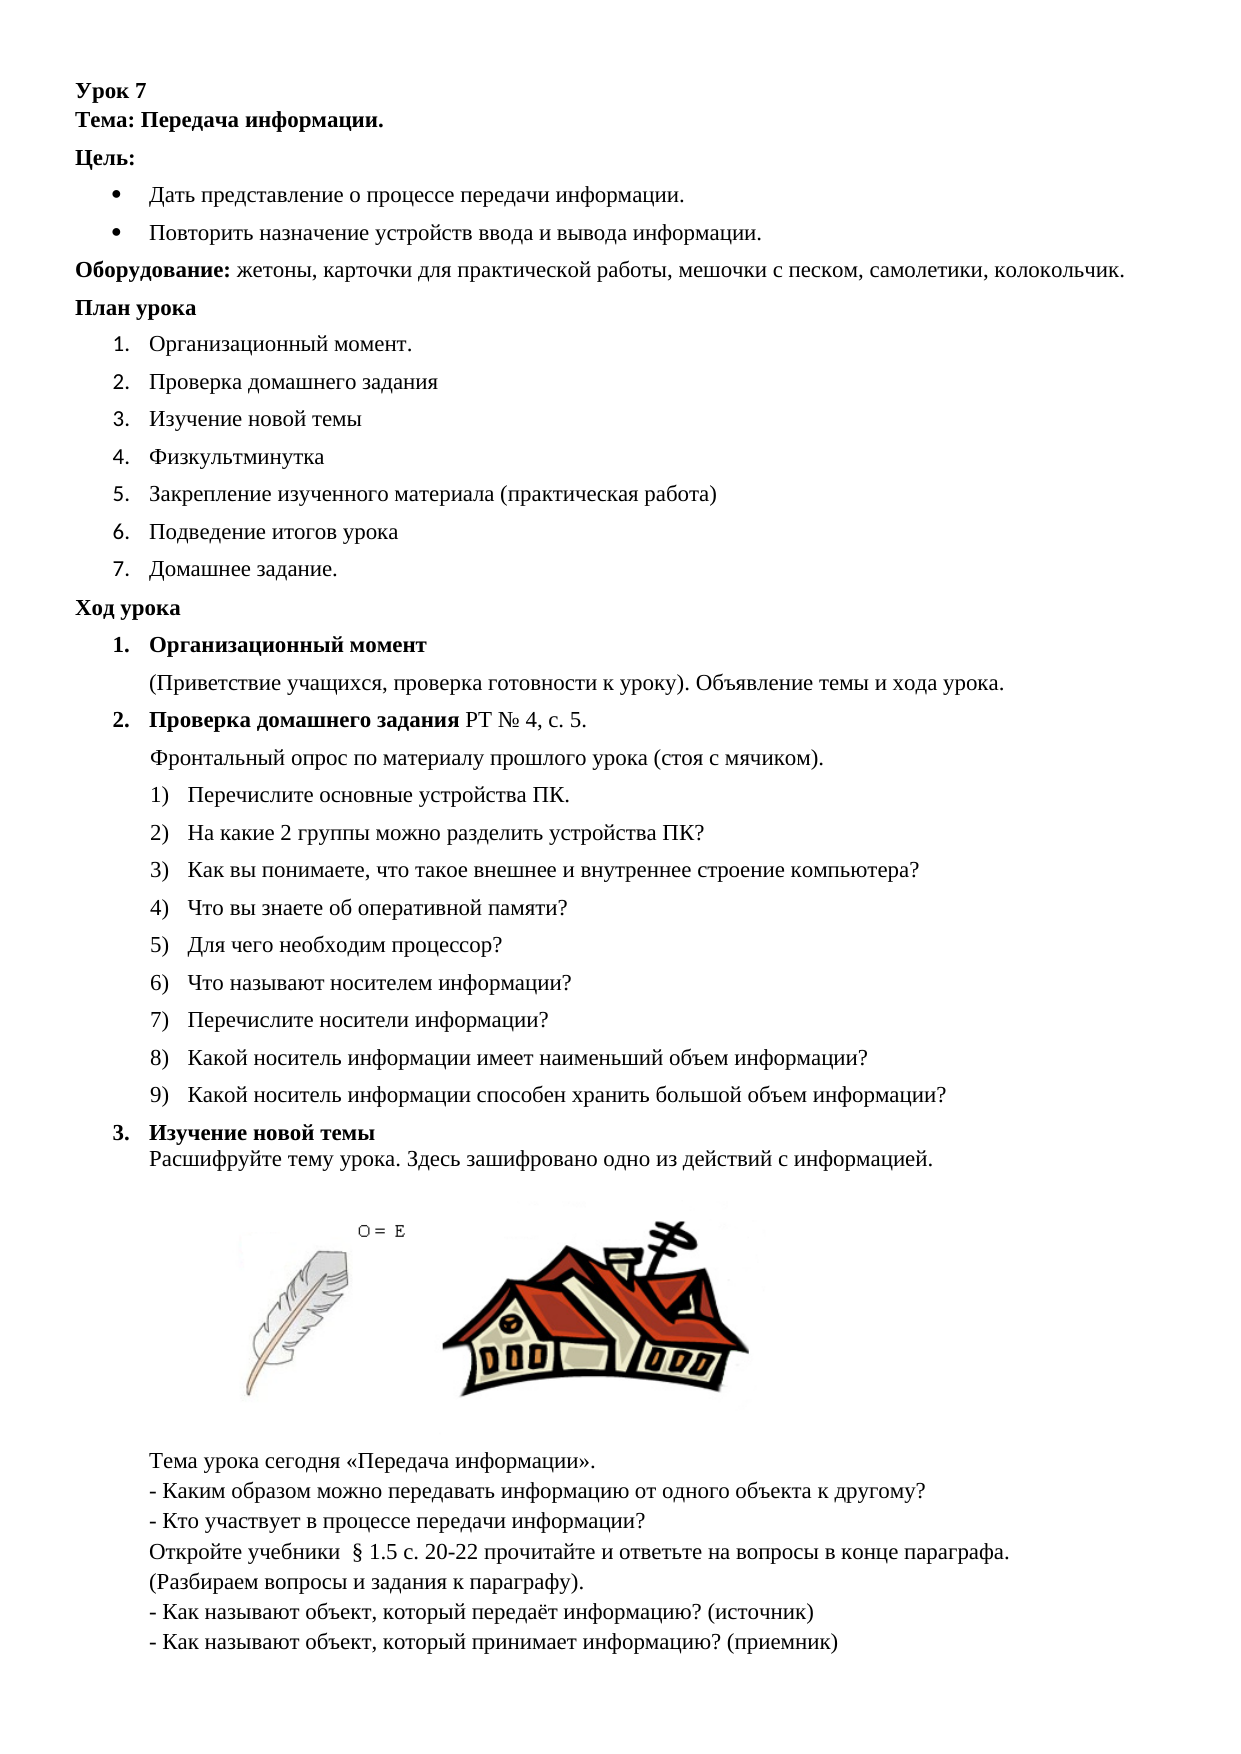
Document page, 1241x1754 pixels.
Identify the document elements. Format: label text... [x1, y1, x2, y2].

list Какой носитель информации способен хранить большой объем информации? [150, 1070, 1165, 1107]
text План урока [75, 282, 1165, 320]
text Цель: [75, 132, 1165, 170]
text Урок 7 [75, 75, 1165, 104]
list Фронтальный опрос по материалу прошлого урока (стоя с мячиком). [150, 732, 1165, 770]
text Ход урока [75, 582, 1165, 620]
text Тема: Передача информации. [75, 104, 1165, 132]
list Закрепление изученного материала (практическая работа) [112, 470, 1165, 507]
list (Приветствие учащихся, проверка готовности к уроку). Объявление темы и хода урока. [149, 657, 1165, 695]
list Организационный момент [112, 620, 1165, 657]
list Для чего необходим процессор? [150, 920, 1165, 957]
list Физкультминутка [112, 432, 1165, 470]
text Оборудование: жетоны, карточки для практической работы, мешочки с песком, самолетики, колокольчик. [75, 245, 1165, 282]
list Проверка домашнего задания [112, 357, 1165, 395]
picture [165, 1198, 786, 1436]
text - Каким образом можно передавать информацию от одного объекта к другому? [149, 1477, 1165, 1504]
list Изучение новой темы [112, 395, 1165, 432]
text Тема урока сегодня «Передача информации». [149, 1447, 1165, 1473]
list Перечислите основные устройства ПК. [150, 770, 1165, 807]
text - Как называют объект, который принимает информацию? (приемник) [149, 1628, 1165, 1655]
list На какие 2 группы можно разделить устройства ПК? [150, 807, 1165, 845]
list Организационный момент. [112, 320, 1165, 357]
list Какой носитель информации имеет наименьший объем информации? [150, 1032, 1165, 1070]
list Повторить назначение устройств ввода и вывода информации. [112, 207, 1165, 245]
list Что называют носителем информации? [150, 957, 1165, 995]
text (Разбираем вопросы и задания к параграфу). [149, 1568, 1165, 1594]
list Перечислите носители информации? [150, 995, 1165, 1032]
text Расшифруйте тему урока. Здесь зашифровано одно из действий с информацией. [149, 1145, 1165, 1171]
list Дать представление о процессе передачи информации. [112, 170, 1165, 207]
text Откройте учебники § 1.5 с. 20-22 прочитайте и ответьте на вопросы в конце параграфа. [149, 1538, 1165, 1564]
list Изучение новой темы [112, 1107, 1165, 1145]
list Домашнее задание. [112, 545, 1165, 582]
list Что вы знаете об оперативной памяти? [150, 882, 1165, 920]
list Подведение итогов урока [112, 507, 1165, 545]
list Проверка домашнего задания РТ № 4, с. 5. [112, 695, 1165, 732]
list Как вы понимаете, что такое внешнее и внутреннее строение компьютера? [150, 845, 1165, 882]
text - Кто участвует в процессе передачи информации? [149, 1507, 1165, 1534]
text - Как называют объект, который передаёт информацию? (источник) [149, 1598, 1165, 1624]
